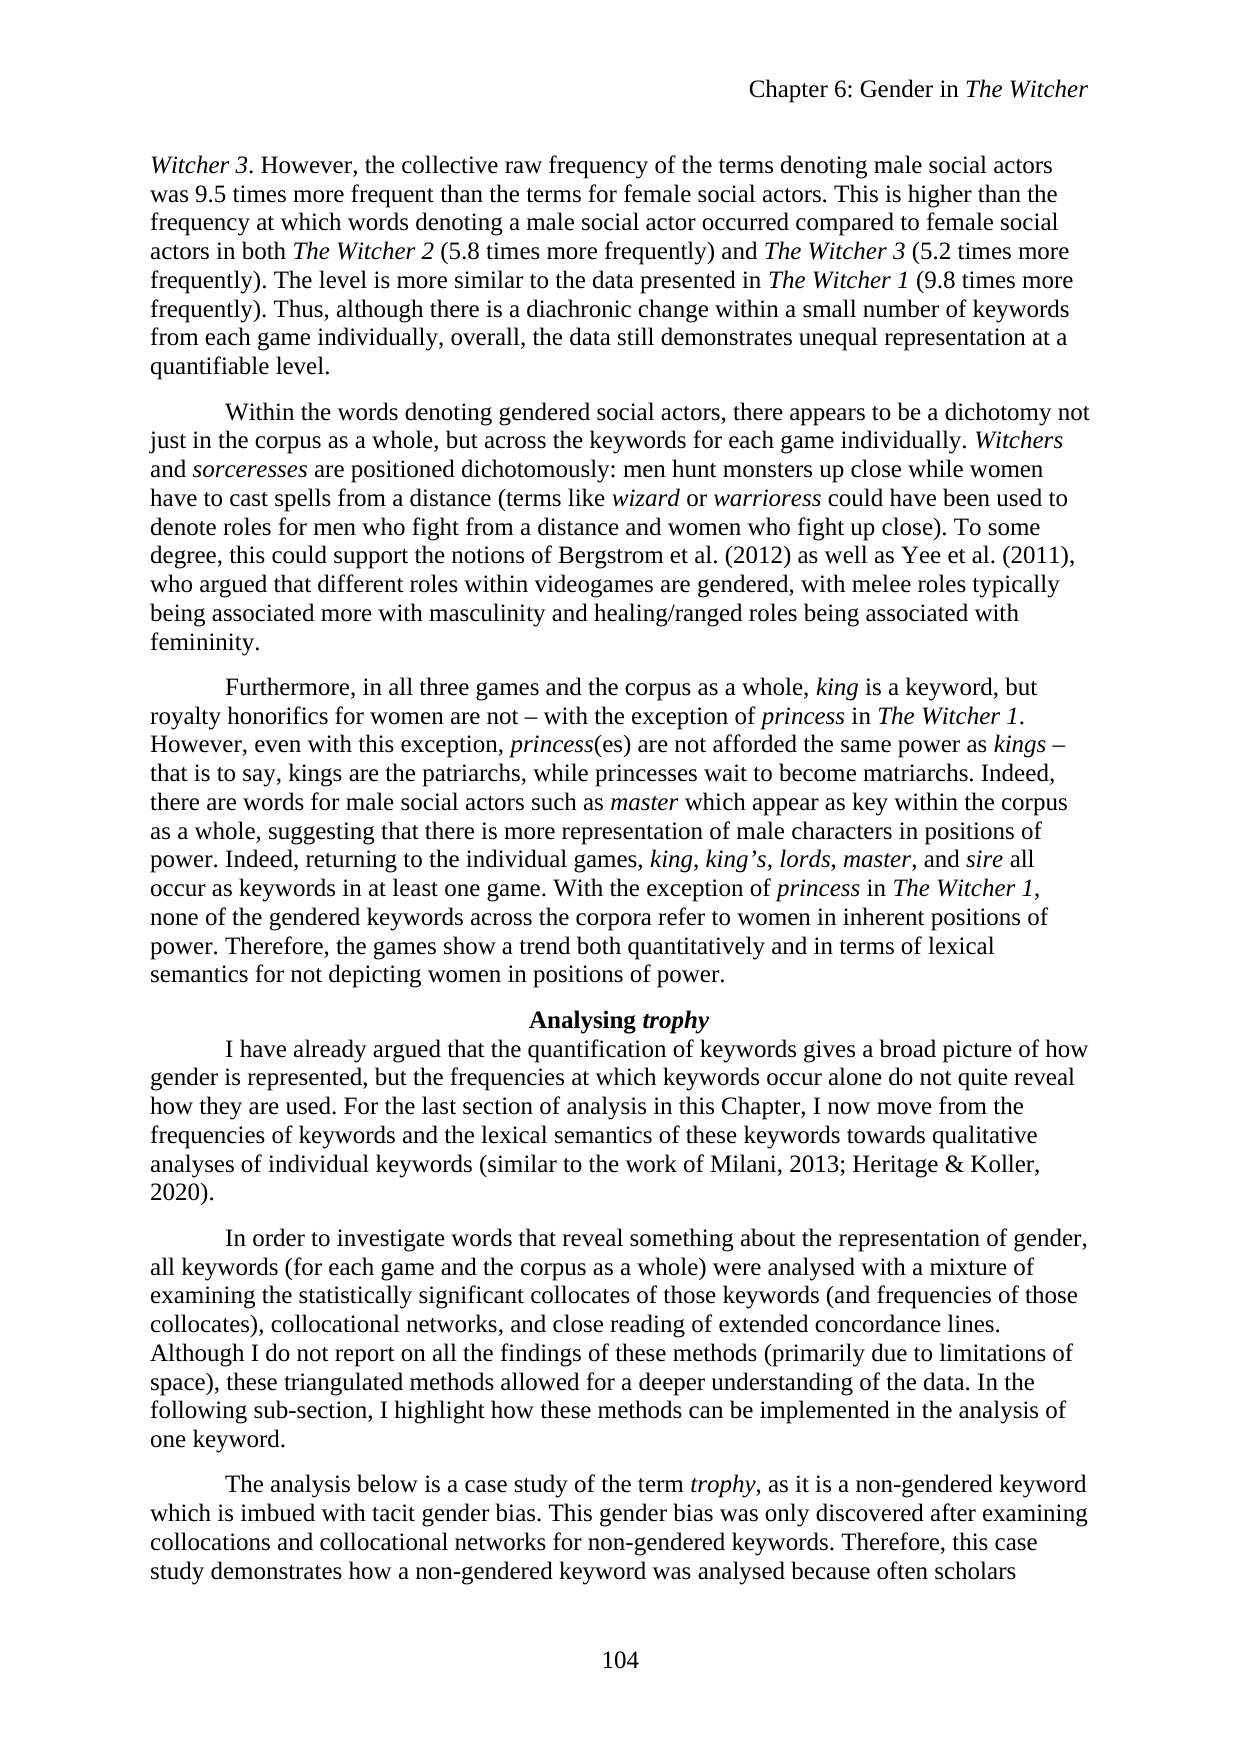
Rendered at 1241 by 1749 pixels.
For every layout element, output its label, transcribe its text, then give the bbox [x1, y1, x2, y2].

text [150, 1469, 1090, 1584]
text In order to investigate words that reveal something about the representation of gender, all keywords (for each game and the corpus as a whole) were analysed with a mixture of examining the statistically significant collocates of those keywords (and frequencies of those collocates), collocational networks, and close reading of extended concordance lines. Although I do not report on all the findings of these methods (primarily due to limitations of space), these triangulated methods allowed for a deeper understanding of the data. In the following sub-section, I highlight how these methods can be implemented in the analysis of one keyword. [150, 1223, 1090, 1453]
text Within the words denoting gendered social actors, there appears to be a dichotomy not just in the corpus as a whole, but across the keywords for each game individually. Witchers and sorceresses are positioned dichotomously: men hunt monsters up close while women have to cast spells from a distance (terms like wizard or warrioress could have been used to denote roles for men who fight from a distance and women who fight up close). To some degree, this could support the notions of Bergstrom et al. (2012) as well as Yee et al. (2011), who argued that different roles within videogames are gendered, with melee roles typically being associated more with masculinity and healing/ranged roles being associated with femininity. [150, 397, 1090, 655]
text Furthermore, in all three games and the corpus as a whole, king is a keyword, but royalty honorifics for women are not – with the exception of princess in The Witcher 1. However, even with this exception, princess(es) are not afforded the same power as kings – that is to say, kings are the patriarchs, while princesses wait to become matriarchs. Indeed, there are words for male social actors such as master which appear as key within the corpus as a whole, suggesting that there is more representation of male characters in positions of power. Indeed, returning to the individual games, king, king’s, lords, master, and sire all occur as keywords in at least one game. With the exception of princess in The Witcher 1, none of the gendered keywords across the corpora refer to women in inherent positions of power. Therefore, the games show a trend both quantitatively and in terms of lexical semantics for not depicting women in positions of power. [150, 672, 1090, 988]
text I have already argued that the quantification of keywords gives a broad picture of how gender is represented, but the frequencies at which keywords occur alone do not quite reveal how they are used. For the last section of analysis in this Chapter, I now move from the frequencies of keywords and the lexical semantics of these keywords towards qualitative analyses of individual keywords (similar to the work of Milani, 2013; Heritage & Koller, 2020). [150, 1034, 1090, 1206]
subtitle Analysing trophy [150, 1005, 1090, 1034]
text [150, 150, 1090, 380]
